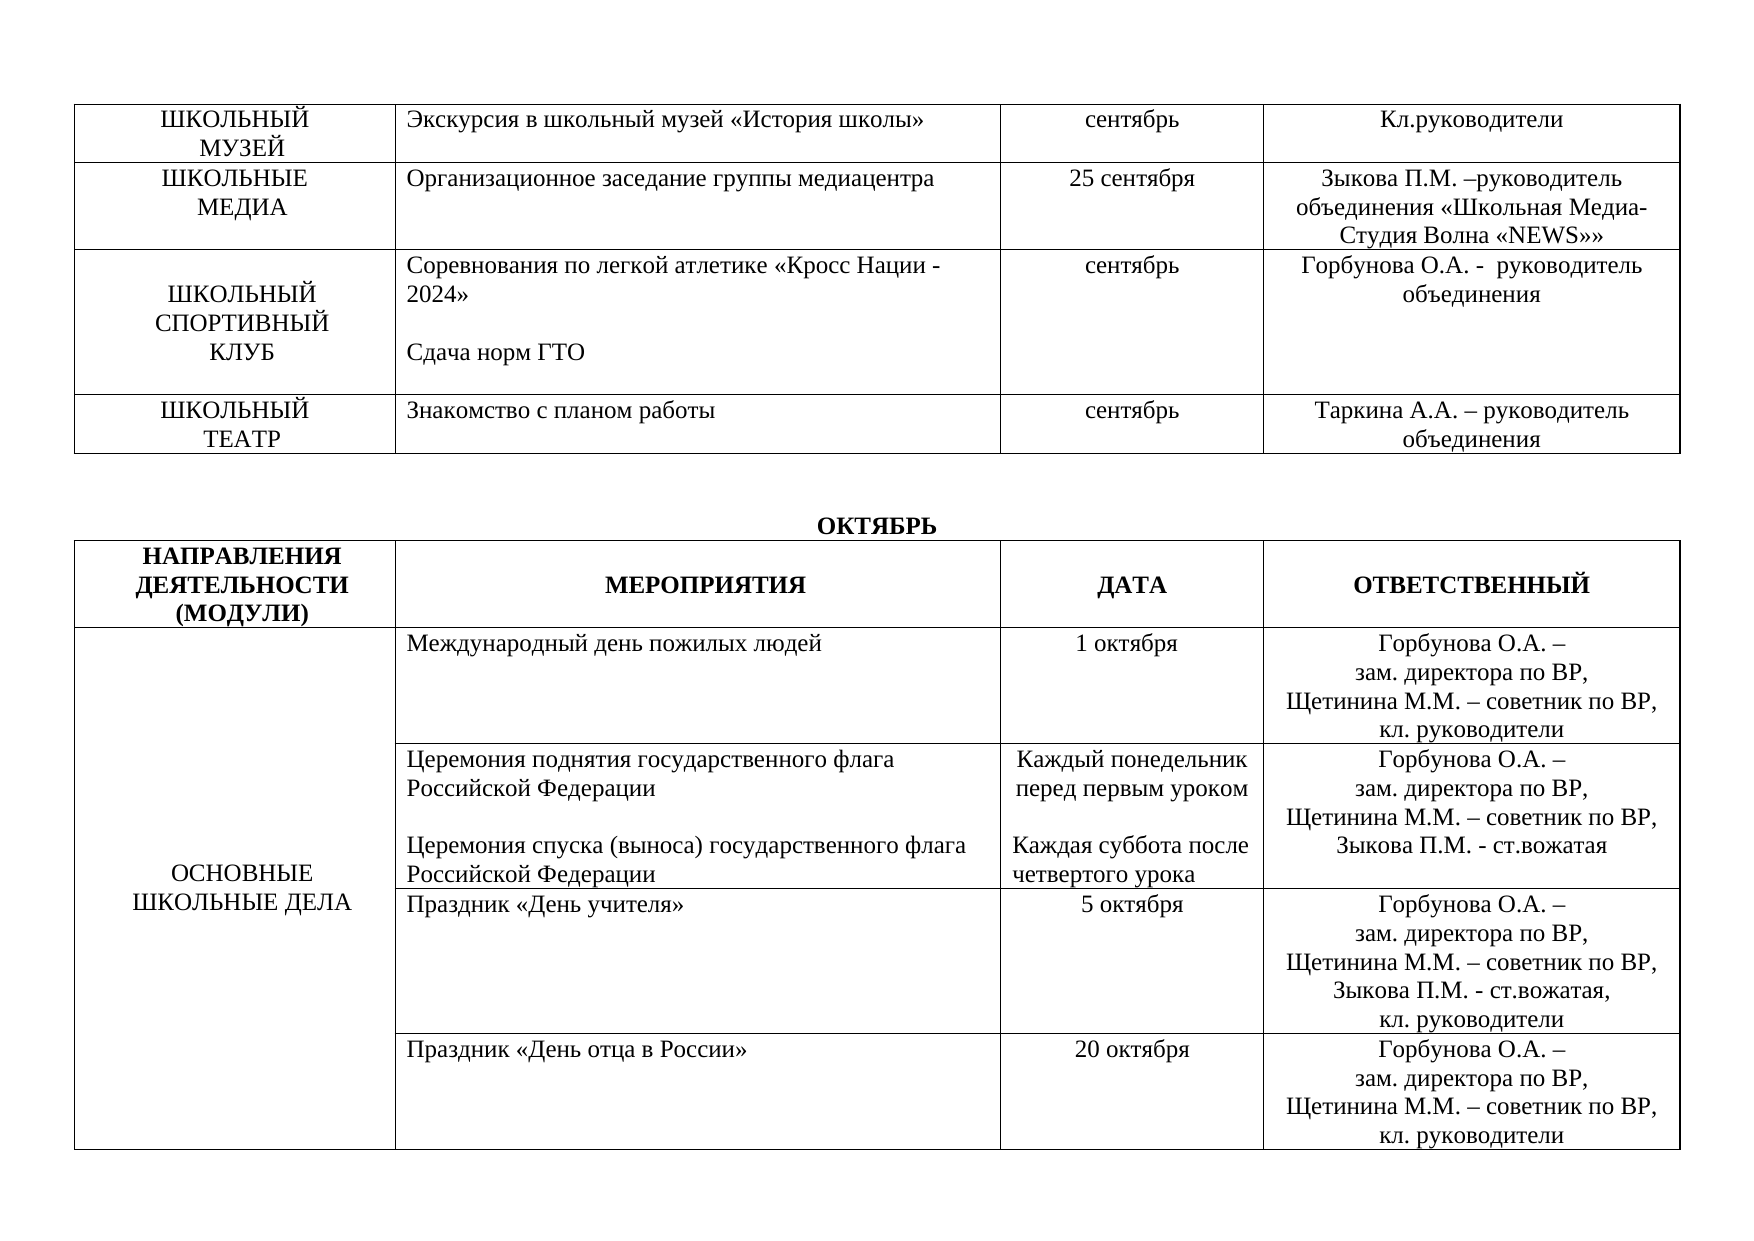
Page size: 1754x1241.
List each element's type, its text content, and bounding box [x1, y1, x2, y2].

table_cell Каждый понедельник перед первым уроком Каждая суббота после четвертого урока [1001, 744, 1263, 888]
table_header ОТВЕТСТВЕННЫЙ [1264, 541, 1679, 627]
table_cell Горбунова О.А. – зам. директора по ВР, Щетинина М.М. – советник по ВР, кл. руководители [1264, 628, 1679, 743]
table_cell Международный день пожилых людей [396, 628, 1000, 743]
table_cell ШКОЛЬНЫЙ МУЗЕЙ [75, 105, 395, 162]
table_cell ШКОЛЬНЫЙ ТЕАТР [75, 395, 395, 453]
table_cell 20 октября [1001, 1034, 1263, 1149]
table_header НАПРАВЛЕНИЯ ДЕЯТЕЛЬНОСТИ (МОДУЛИ) [75, 541, 395, 627]
table_cell Экскурсия в школьный музей «История школы» [396, 105, 1000, 162]
table_header ДАТА [1001, 541, 1263, 627]
table_cell 1 октября [1001, 628, 1263, 743]
table_cell сентябрь [1001, 105, 1263, 162]
table_cell 25 сентября [1001, 163, 1263, 249]
table_cell сентябрь [1001, 250, 1263, 394]
table_cell Праздник «День учителя» [396, 889, 1000, 1033]
table_cell Организационное заседание группы медиацентра [396, 163, 1000, 249]
table_cell Знакомство с планом работы [396, 395, 1000, 453]
table_cell ШКОЛЬНЫЕ МЕДИА [75, 163, 395, 249]
table_cell Кл.руководители [1264, 105, 1679, 162]
table_cell Праздник «День отца в России» [396, 1034, 1000, 1149]
table_cell Горбунова О.А. – зам. директора по ВР, Щетинина М.М. – советник по ВР, Зыкова П.М. - ст.вожатая, кл. руководители [1264, 889, 1679, 1033]
text ОКТЯБРЬ [118, 511, 1636, 540]
table_cell Горбунова О.А. - руководитель объединения [1264, 250, 1679, 394]
table_header МЕРОПРИЯТИЯ [396, 541, 1000, 627]
table_cell Горбунова О.А. – зам. директора по ВР, Щетинина М.М. – советник по ВР, Зыкова П.М. - ст.вожатая [1264, 744, 1679, 888]
table_cell 5 октября [1001, 889, 1263, 1033]
table_cell Горбунова О.А. – зам. директора по ВР, Щетинина М.М. – советник по ВР, кл. руководители [1264, 1034, 1679, 1149]
table_cell сентябрь [1001, 395, 1263, 453]
table_cell ШКОЛЬНЫЙ СПОРТИВНЫЙ КЛУБ [75, 250, 395, 394]
table_cell Зыкова П.М. –руководитель объединения «Школьная Медиа-Студия Волна «NEWS»» [1264, 163, 1679, 249]
table_cell Таркина А.А. – руководитель объединения [1264, 395, 1679, 453]
table_cell Церемония поднятия государственного флага Российской Федерации Церемония спуска (выноса) государственного флага Российской Федерации [396, 744, 1000, 888]
table_cell Соревнования по легкой атлетике «Кросс Нации - 2024» Сдача норм ГТО [396, 250, 1000, 394]
table_cell ОСНОВНЫЕ ШКОЛЬНЫЕ ДЕЛА [75, 628, 395, 1149]
